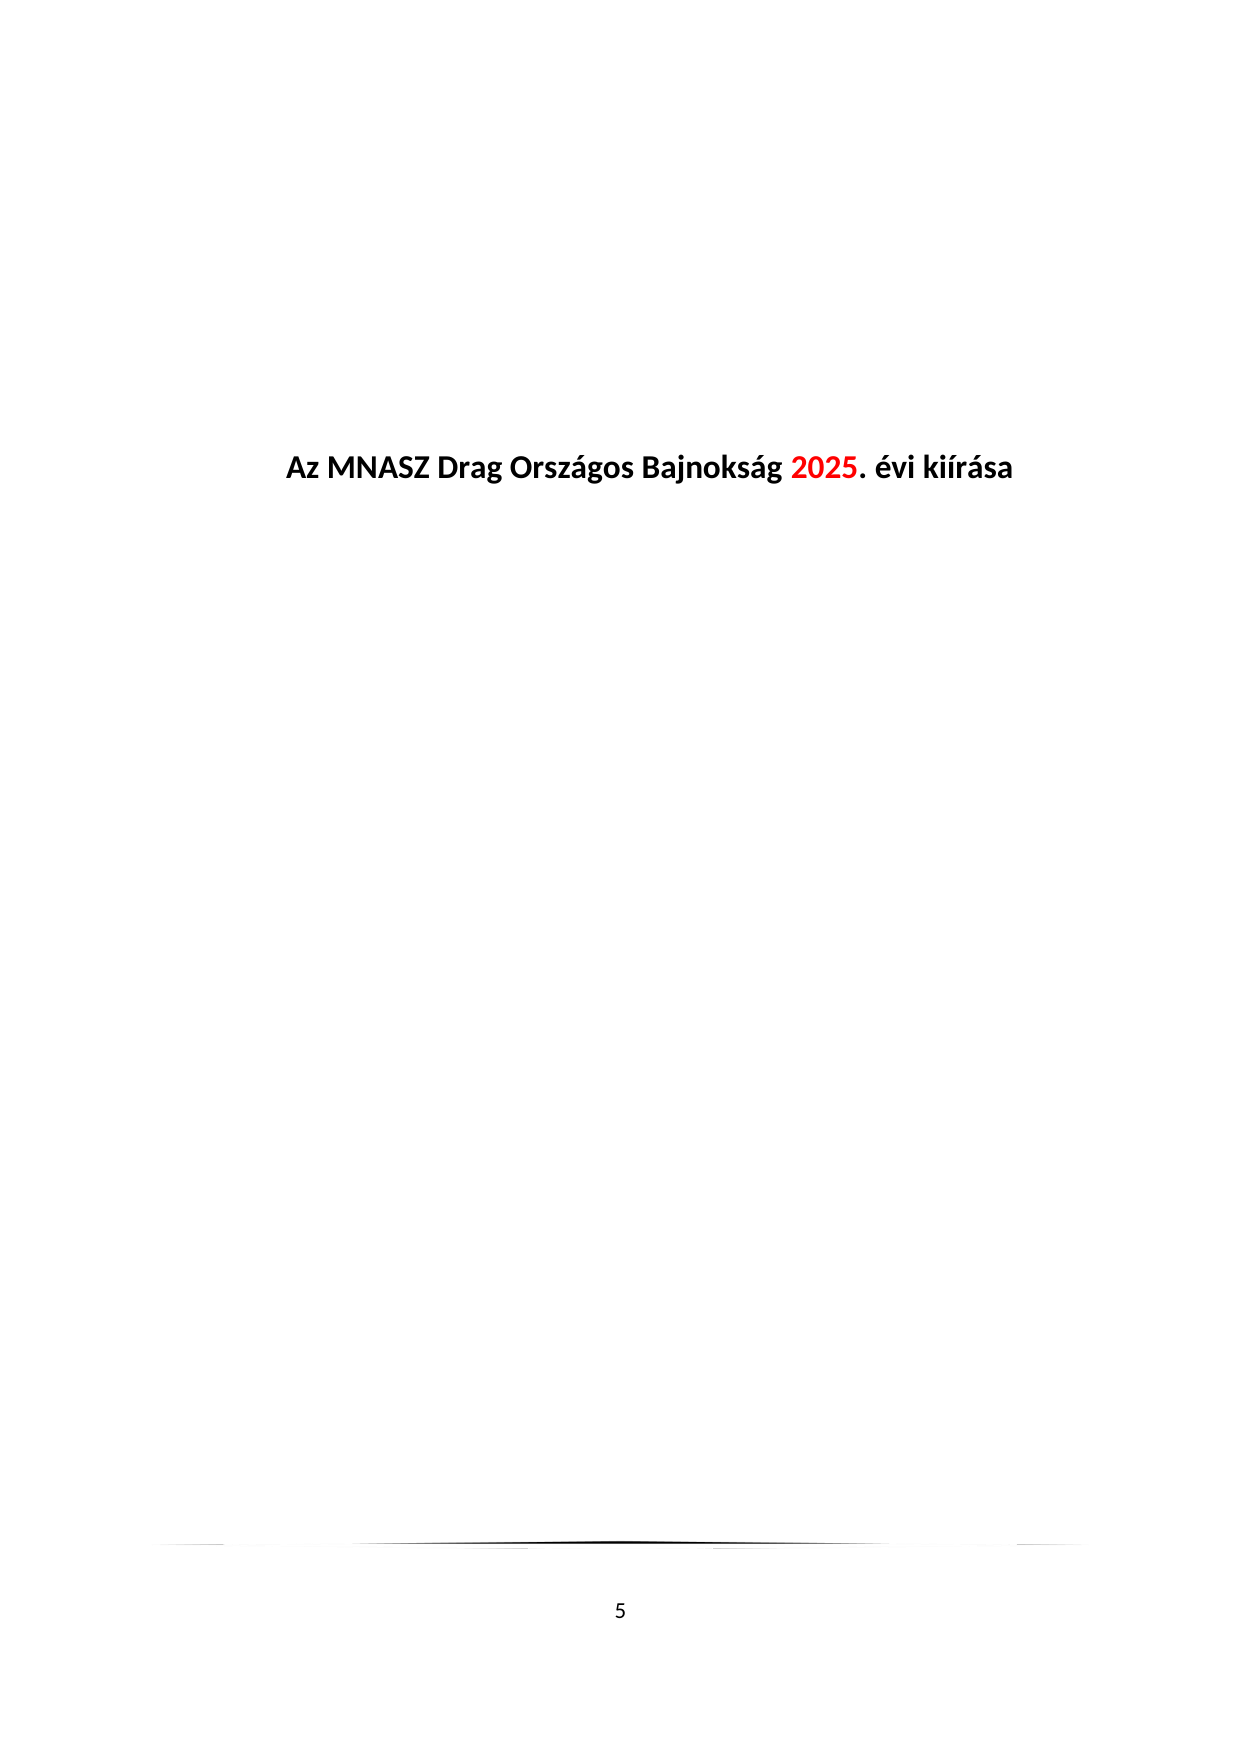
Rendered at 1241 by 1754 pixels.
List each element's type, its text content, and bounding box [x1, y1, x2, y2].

picture [151, 1540, 1089, 1549]
subtitle Az MNASZ Drag Országos Bajnokság 2025. évi kiírása [116, 447, 1013, 487]
